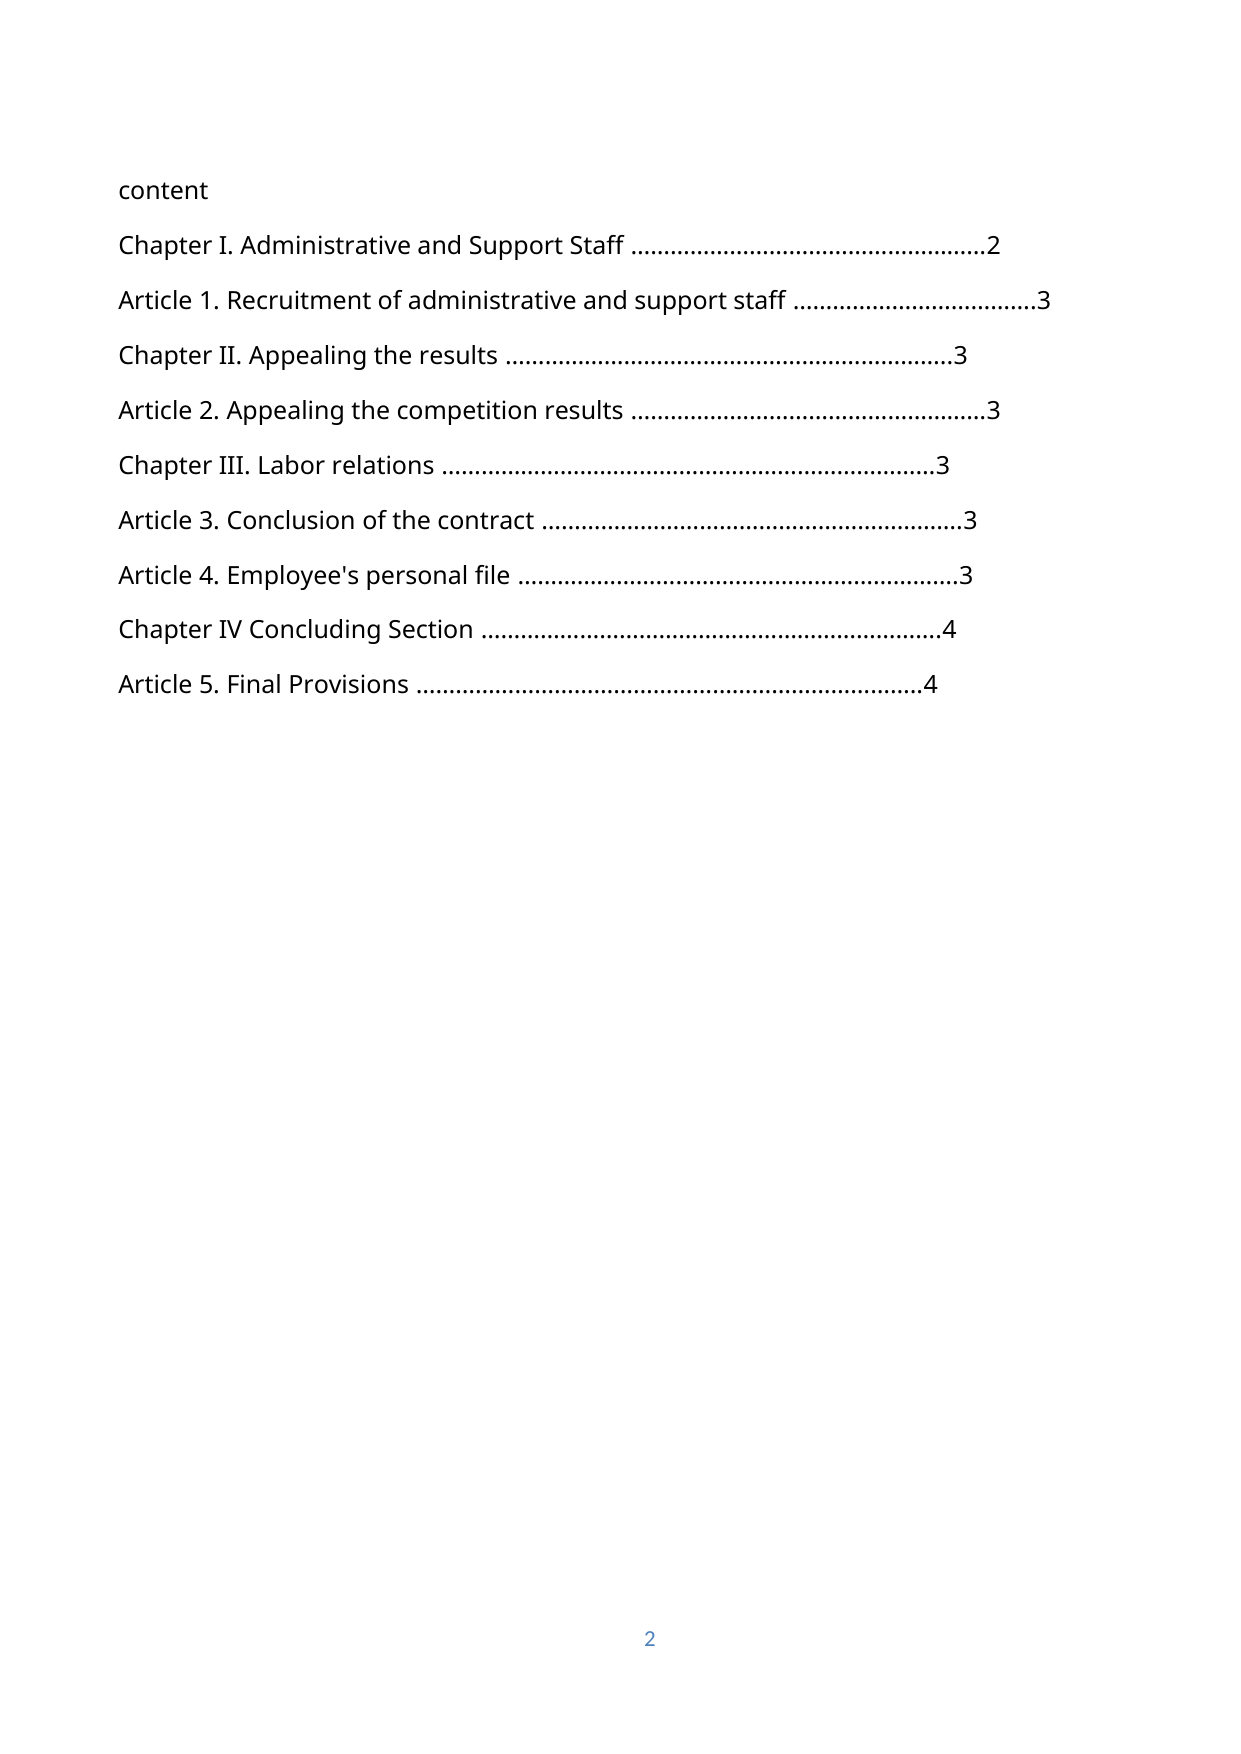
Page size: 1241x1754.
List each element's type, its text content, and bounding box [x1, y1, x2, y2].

text Chapter II. Appealing the results …………………………………………………………..3 [118, 338, 1181, 372]
text Article 5. Final Provisions …………………………………………………………………..4 [118, 667, 1181, 701]
text content [118, 173, 1181, 207]
text Chapter IV Concluding Section …………………………………………………………….4 [118, 612, 1181, 646]
text Chapter III. Labor relations …………………………………………………………………3 [118, 447, 1181, 482]
text Chapter I. Administrative and Support Staff ………………………………………………2 [118, 228, 1181, 262]
text Article 4. Employee's personal file ………………………………………………………….3 [118, 557, 1181, 591]
text Article 1. Recruitment of administrative and support staff ……………………………….3 [118, 283, 1181, 317]
text Article 3. Conclusion of the contract ……………………………………………………….3 [118, 502, 1181, 536]
text Article 2. Appealing the competition results ………………………………………………3 [118, 393, 1181, 427]
